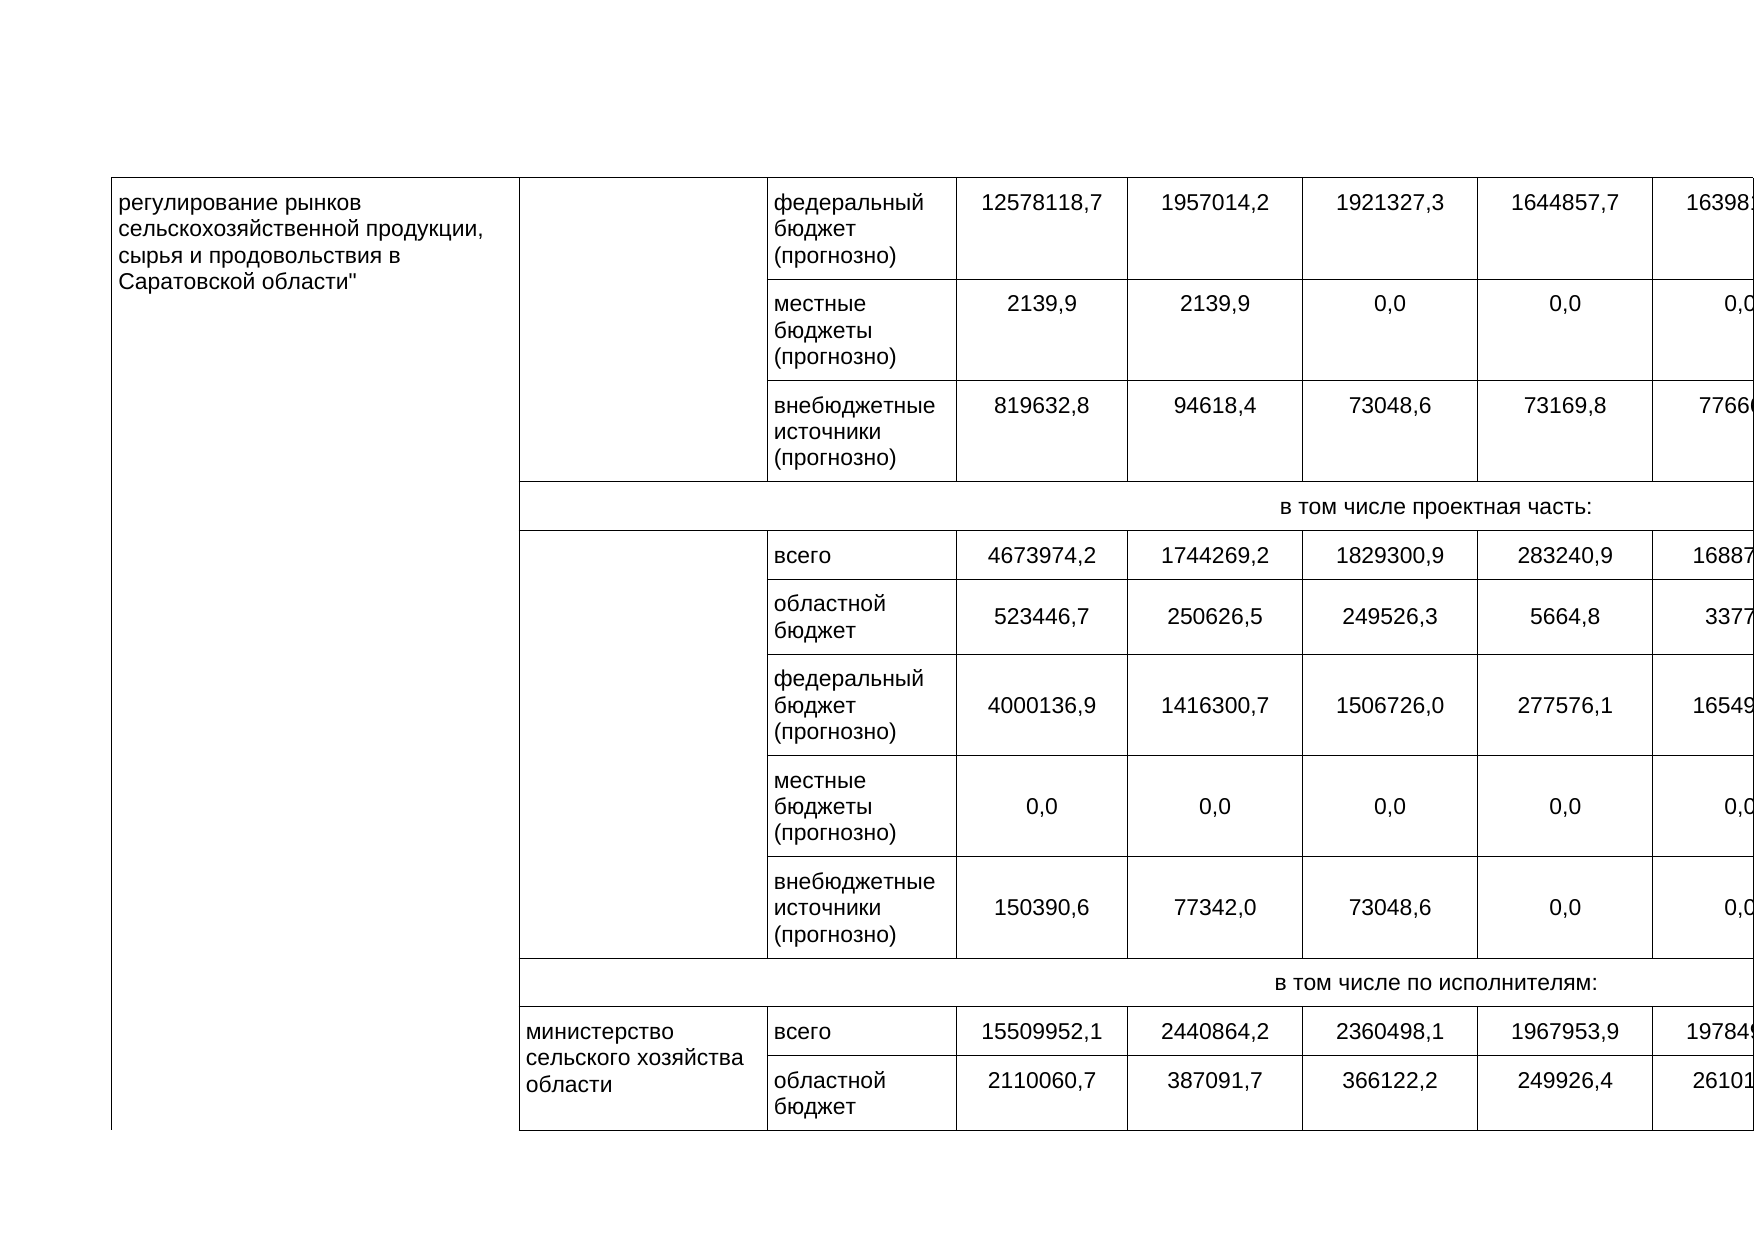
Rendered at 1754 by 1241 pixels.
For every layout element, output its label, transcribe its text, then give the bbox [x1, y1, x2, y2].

table_cell 249926,4 [1478, 1056, 1652, 1130]
table_cell 77666,7 [1653, 381, 1753, 481]
table_cell министерство сельского хозяйства области [520, 1007, 767, 1130]
table_cell 0,0 [1653, 857, 1753, 958]
table_cell 2110060,7 [957, 1056, 1127, 1130]
table_cell 523446,7 [957, 580, 1127, 653]
table_cell 819632,8 [957, 381, 1127, 481]
table_cell 1639816,7 [1653, 177, 1754, 278]
table_cell 1506726,0 [1303, 655, 1477, 755]
table_cell 12578118,7 [957, 178, 1127, 278]
table_cell местные бюджеты (прогнозно) [768, 756, 956, 856]
table_cell 1416300,7 [1128, 655, 1302, 755]
table_cell 2440864,2 [1128, 1007, 1302, 1055]
table_cell 261016,0 [1653, 1056, 1753, 1130]
table_cell 2139,9 [1128, 280, 1302, 380]
table_cell 366122,2 [1303, 1056, 1477, 1130]
table_cell 1967953,9 [1478, 1007, 1652, 1055]
table_cell 387091,7 [1128, 1056, 1302, 1130]
table_cell 3377,6 [1653, 580, 1753, 653]
table_cell 0,0 [1303, 756, 1477, 856]
table_cell 73048,6 [1303, 857, 1477, 958]
table_cell 0,0 [1653, 756, 1753, 856]
table_cell 277576,1 [1478, 655, 1652, 755]
table_cell местные бюджеты (прогнозно) [768, 280, 956, 380]
table_cell 1744269,2 [1128, 531, 1302, 578]
table_cell 2360498,1 [1303, 1007, 1477, 1055]
table_cell 0,0 [1128, 756, 1302, 856]
table_cell 0,0 [1303, 280, 1477, 380]
table_cell 0,0 [1653, 280, 1753, 380]
table_cell 1957014,2 [1128, 178, 1302, 278]
table_cell 77342,0 [1128, 857, 1302, 958]
table_cell [520, 531, 767, 958]
table_cell 283240,9 [1478, 531, 1652, 578]
table_cell в том числе по исполнителям: [520, 959, 1753, 1006]
table_cell 0,0 [1478, 756, 1652, 856]
table_cell 150390,6 [957, 857, 1127, 958]
table_cell в том числе проектная часть: [520, 482, 1753, 530]
table_cell 2139,9 [957, 280, 1127, 380]
table_cell 1921327,3 [1303, 178, 1477, 278]
table_cell 4673974,2 [957, 531, 1127, 578]
table_cell 0,0 [1478, 857, 1652, 958]
table_cell всего [768, 531, 956, 578]
table_cell 15509952,1 [957, 1007, 1127, 1055]
table_cell 0,0 [957, 756, 1127, 856]
table_cell 1644857,7 [1478, 178, 1652, 278]
table_cell 73169,8 [1478, 381, 1652, 481]
table_cell федеральный бюджет (прогнозно) [768, 178, 956, 278]
table_cell всего [768, 1007, 956, 1055]
table_cell 0,0 [1478, 280, 1652, 380]
table_cell 250626,5 [1128, 580, 1302, 653]
table_cell 5664,8 [1478, 580, 1652, 653]
table_cell областной бюджет [768, 580, 956, 653]
table_cell 1829300,9 [1303, 531, 1477, 578]
table_cell внебюджетные источники (прогнозно) [768, 857, 956, 958]
table_cell федеральный бюджет (прогнозно) [768, 655, 956, 755]
table_cell 168876,2 [1653, 531, 1753, 578]
table_cell областной бюджет [768, 1056, 956, 1130]
table_cell 94618,4 [1128, 381, 1302, 481]
table_cell 249526,3 [1303, 580, 1477, 653]
table_cell внебюджетные источники (прогнозно) [768, 381, 956, 481]
table_cell 73048,6 [1303, 381, 1477, 481]
table_cell 165498,6 [1653, 655, 1753, 755]
table_cell 4000136,9 [957, 655, 1127, 755]
table_cell 1978499,4 [1653, 1007, 1753, 1055]
